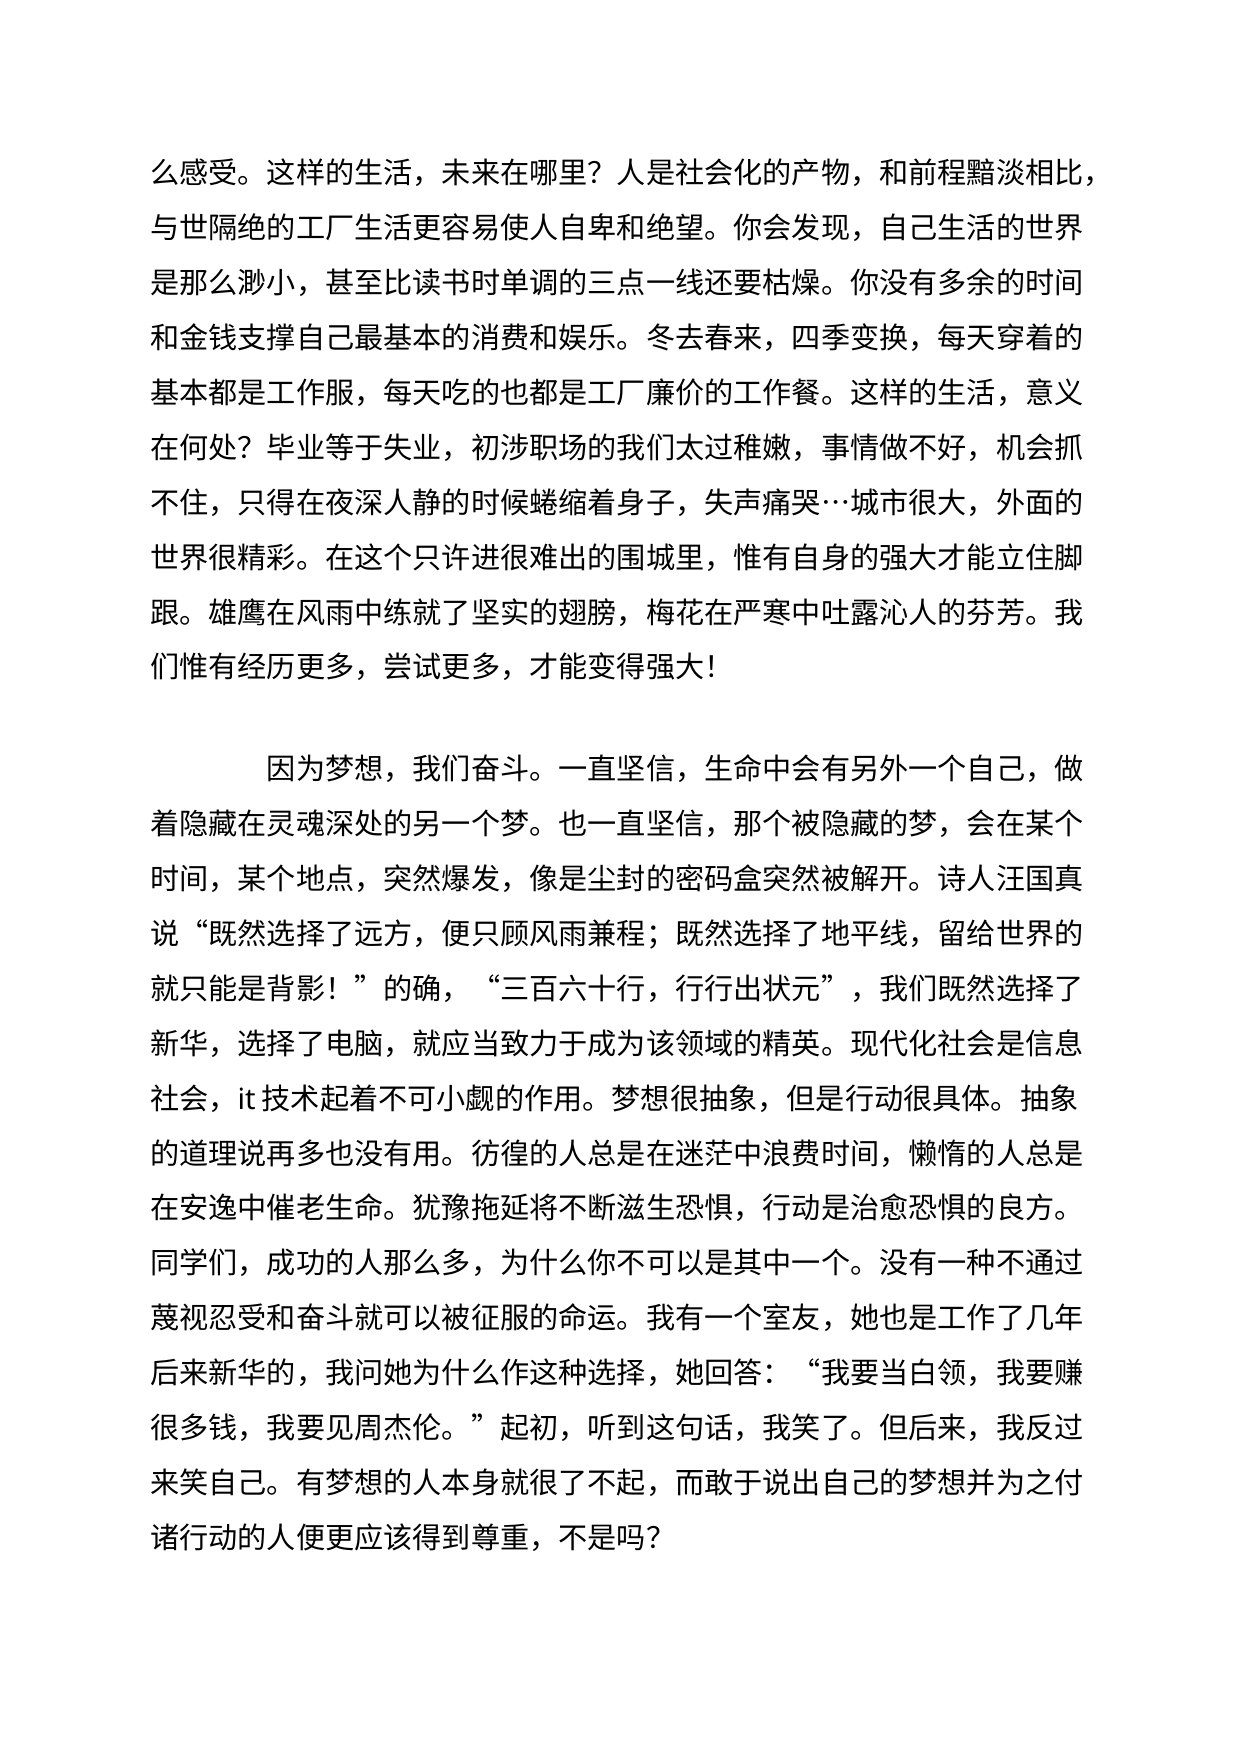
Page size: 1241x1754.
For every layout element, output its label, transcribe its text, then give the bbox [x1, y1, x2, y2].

text 因为梦想，我们奋斗。一直坚信，生命中会有另外一个自己，做着隐藏在灵魂深处的另一个梦。也一直坚信，那个被隐藏的梦，会在某个时间，某个地点，突然爆发，像是尘封的密码盒突然被解开。诗人汪国真说“既然选择了远方，便只顾风雨兼程；既然选择了地平线，留给世界的就只能是背影！”的确，“三百六十行，行行出状元”，我们既然选择了新华，选择了电脑，就应当致力于成为该领域的精英。现代化社会是信息社会，it技术起着不可小觑的作用。梦想很抽象，但是行动很具体。抽象的道理说再多也没有用。彷徨的人总是在迷茫中浪费时间，懒惰的人总是在安逸中催老生命。犹豫拖延将不断滋生恐惧，行动是治愈恐惧的良方。同学们，成功的人那么多，为什么你不可以是其中一个。没有一种不通过蔑视忍受和奋斗就可以被征服的命运。我有一个室友，她也是工作了几年后来新华的，我问她为什么作这种选择，她回答：“我要当白领，我要赚很多钱，我要见周杰伦。”起初，听到这句话，我笑了。但后来，我反过来笑自己。有梦想的人本身就很了不起，而敢于说出自己的梦想并为之付诸行动的人便更应该得到尊重，不是吗？ [150, 746, 1090, 1557]
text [150, 150, 1090, 686]
